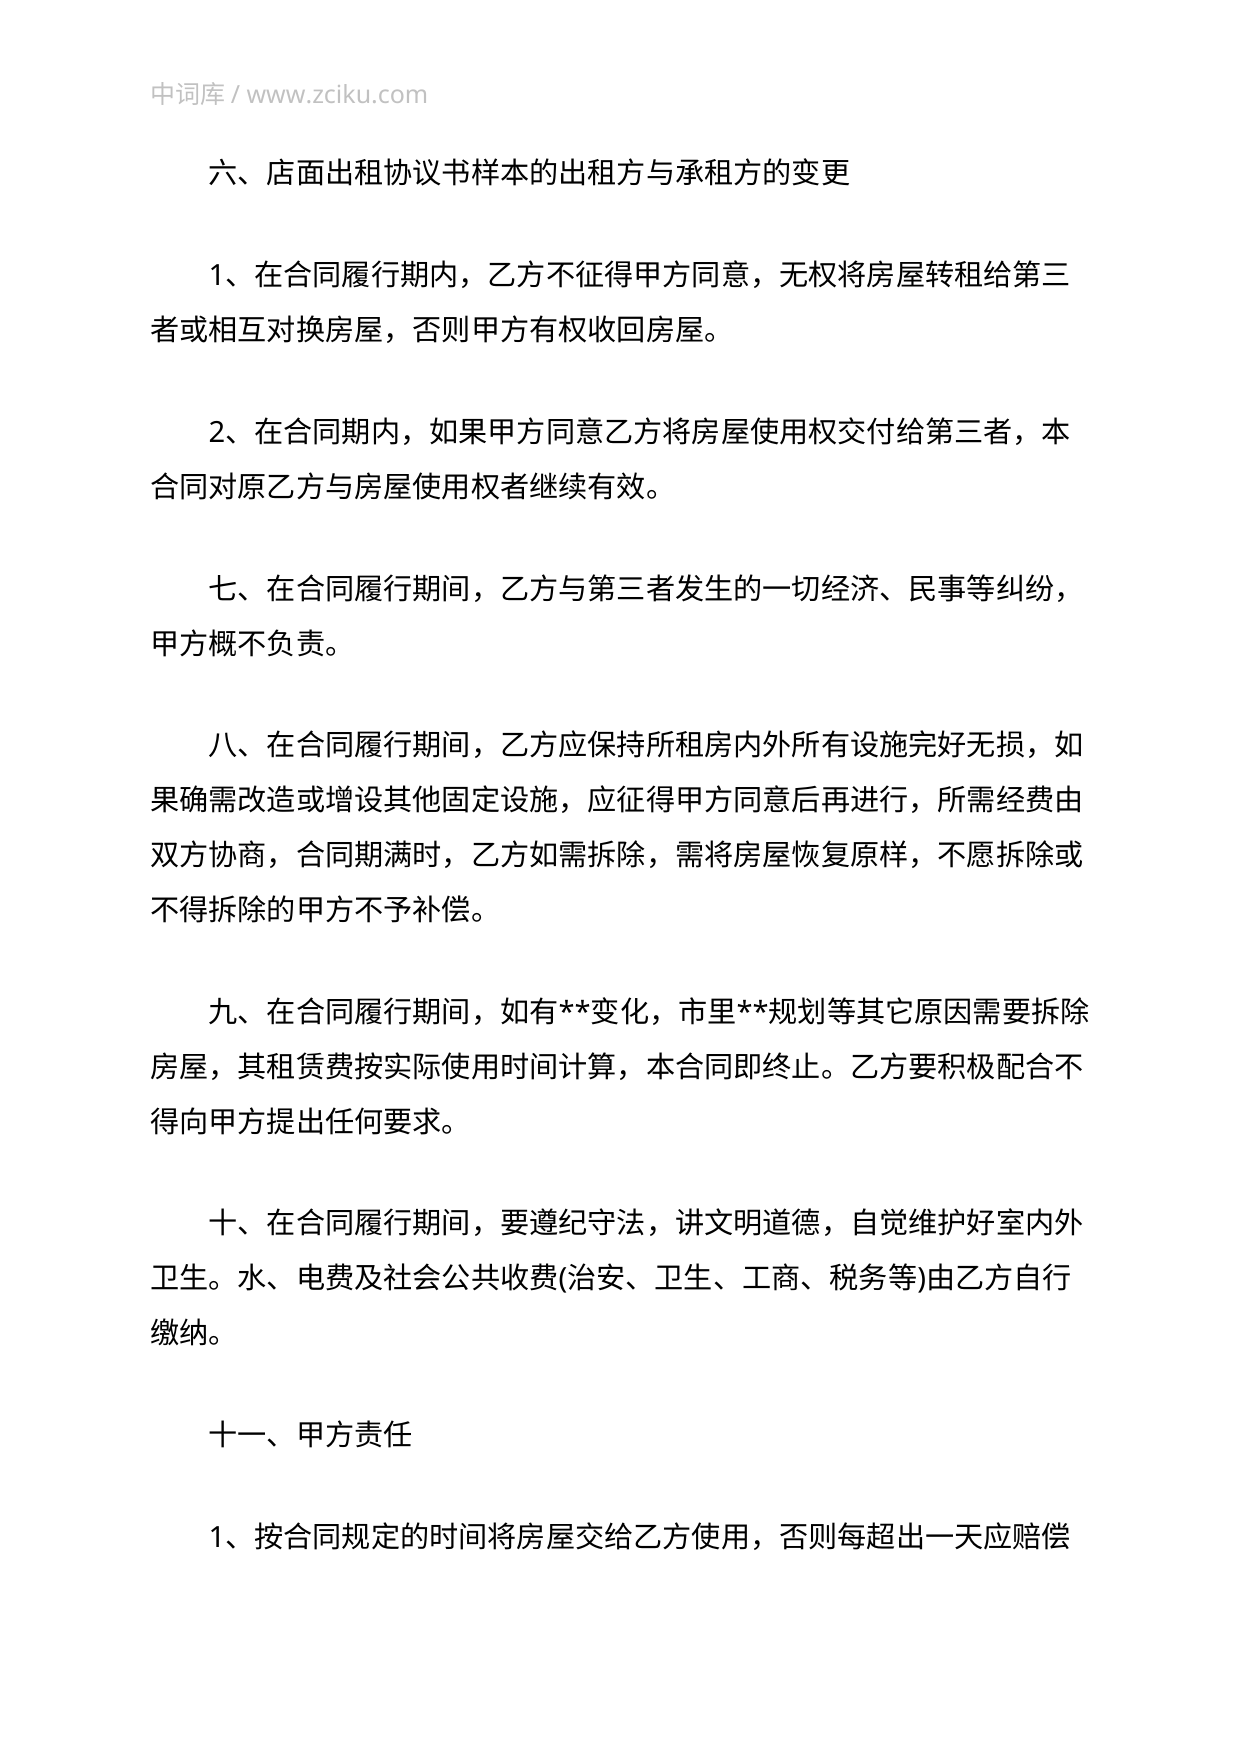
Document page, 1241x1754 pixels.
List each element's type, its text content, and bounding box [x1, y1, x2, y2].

text 2、在合同期内，如果甲方同意乙方将房屋使用权交付给第三者，本合同对原乙方与房屋使用权者继续有效。 [150, 408, 1090, 506]
text 十一、甲方责任 [150, 1412, 1090, 1454]
text 八、在合同履行期间，乙方应保持所租房内外所有设施完好无损，如果确需改造或增设其他固定设施，应征得甲方同意后再进行，所需经费由双方协商，合同期满时，乙方如需拆除，需将房屋恢复原样，不愿拆除或不得拆除的甲方不予补偿。 [150, 722, 1090, 929]
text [150, 1513, 1090, 1556]
text 七、在合同履行期间，乙方与第三者发生的一切经济、民事等纠纷，甲方概不负责。 [150, 565, 1090, 662]
text 六、店面出租协议书样本的出租方与承租方的变更 [150, 150, 1090, 192]
text 九、在合同履行期间，如有**变化，市里**规划等其它原因需要拆除房屋，其租赁费按实际使用时间计算，本合同即终止。乙方要积极配合不得向甲方提出任何要求。 [150, 988, 1090, 1141]
text 十、在合同履行期间，要遵纪守法，讲文明道德，自觉维护好室内外卫生。水、电费及社会公共收费(治安、卫生、工商、税务等)由乙方自行缴纳。 [150, 1200, 1090, 1352]
text 1、在合同履行期内，乙方不征得甲方同意，无权将房屋转租给第三者或相互对换房屋，否则甲方有权收回房屋。 [150, 252, 1090, 349]
